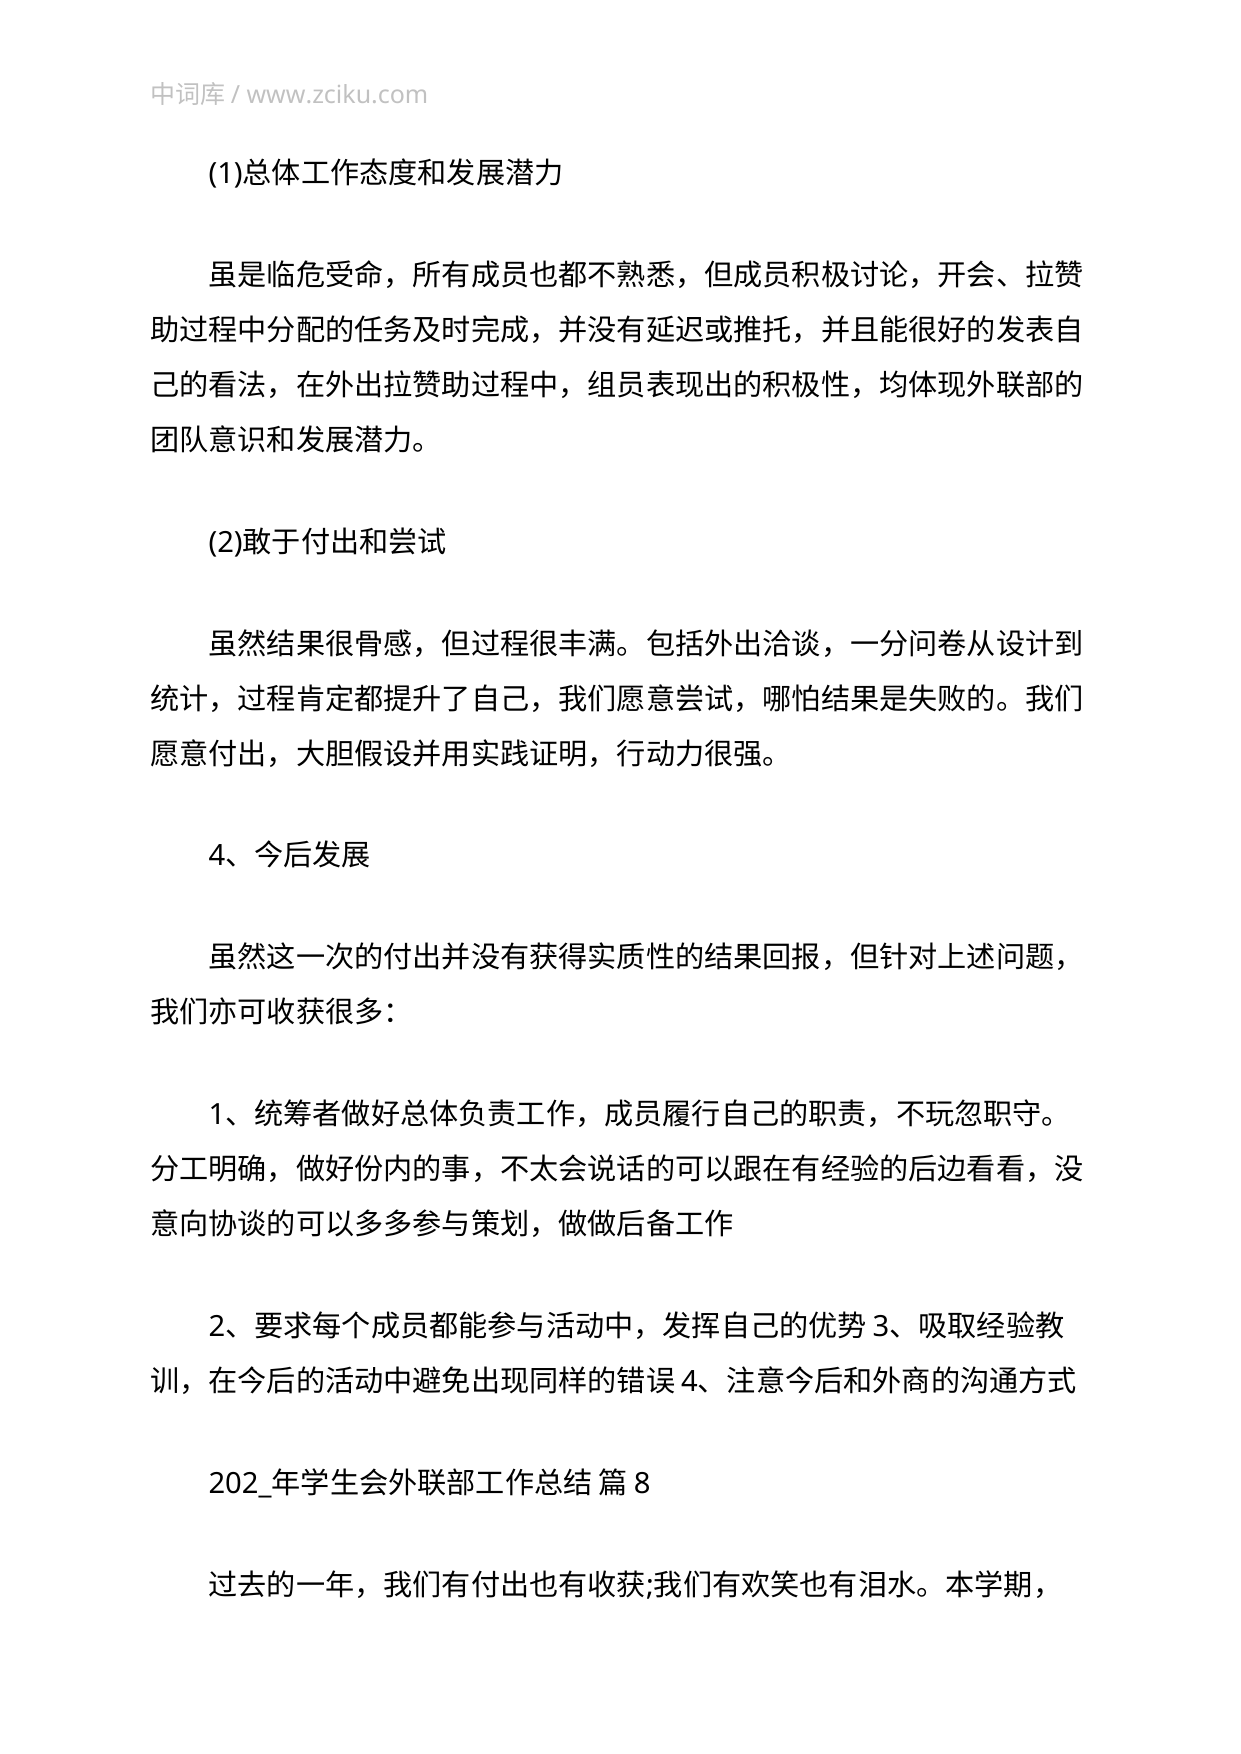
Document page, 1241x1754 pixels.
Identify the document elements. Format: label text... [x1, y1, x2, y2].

text (2)敢于付出和尝试 [150, 518, 1090, 561]
text 1、统筹者做好总体负责工作，成员履行自己的职责，不玩忽职守。分工明确，做好份内的事，不太会说话的可以跟在有经验的后边看看，没意向协谈的可以多多参与策划，做做后备工作 [150, 1091, 1090, 1243]
text 202_年学生会外联部工作总结 篇8 [150, 1459, 1090, 1502]
text 2、要求每个成员都能参与活动中，发挥自己的优势3、吸取经验教训，在今后的活动中避免出现同样的错误4、注意今后和外商的沟通方式 [150, 1302, 1090, 1400]
text (1)总体工作态度和发展潜力 [150, 150, 1090, 192]
text 虽是临危受命，所有成员也都不熟悉，但成员积极讨论，开会、拉赞助过程中分配的任务及时完成，并没有延迟或推托，并且能很好的发表自己的看法，在外出拉赞助过程中，组员表现出的积极性，均体现外联部的团队意识和发展潜力。 [150, 252, 1090, 459]
text 虽然这一次的付出并没有获得实质性的结果回报，但针对上述问题，我们亦可收获很多： [150, 934, 1090, 1031]
text 4、今后发展 [150, 832, 1090, 874]
text 虽然结果很骨感，但过程很丰满。包括外出洽谈，一分问卷从设计到统计，过程肯定都提升了自己，我们愿意尝试，哪怕结果是失败的。我们愿意付出，大胆假设并用实践证明，行动力很强。 [150, 620, 1090, 772]
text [150, 1561, 1090, 1604]
